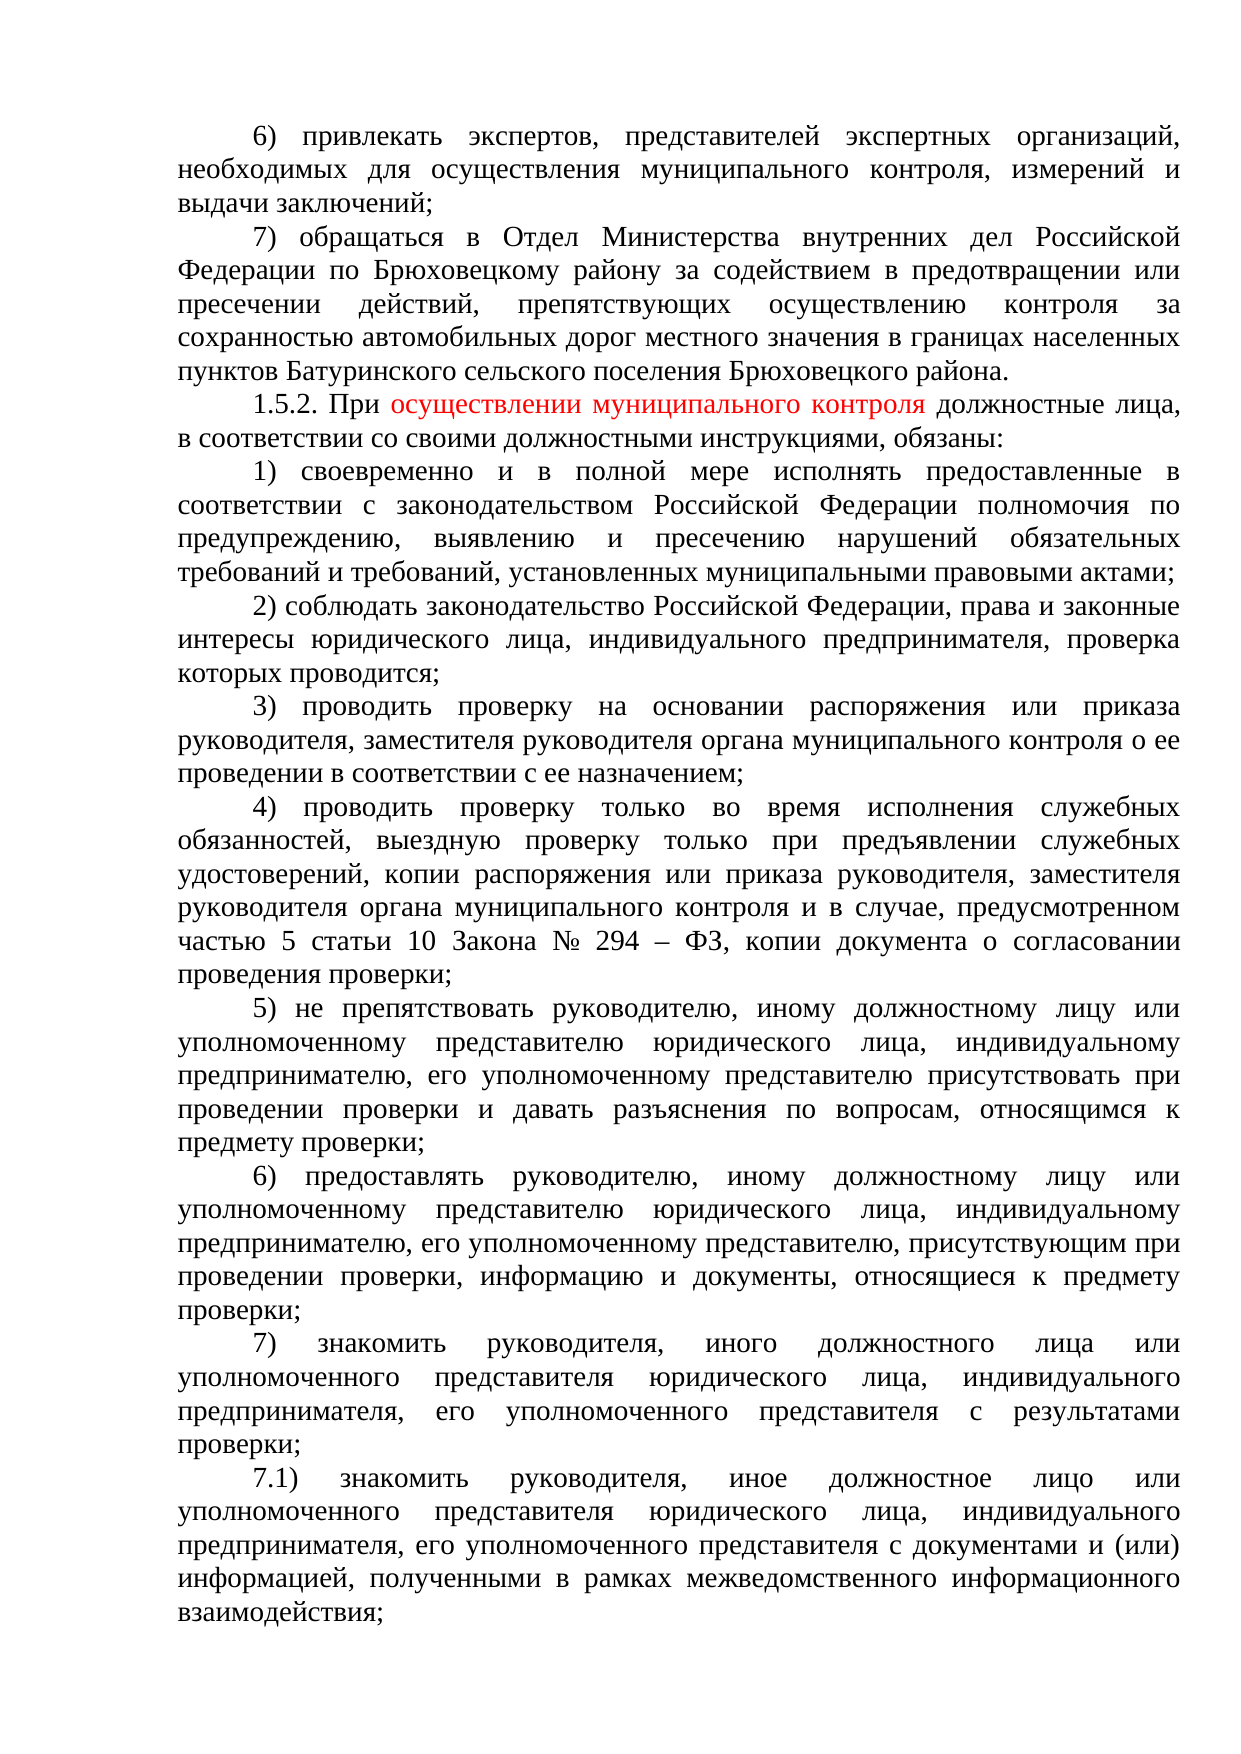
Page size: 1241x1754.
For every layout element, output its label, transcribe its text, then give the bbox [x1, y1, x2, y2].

text 6) привлекать экспертов, представителей экспертных организаций, необходимых для осуществления муниципального контроля, измерений и выдачи заключений; [177, 118, 1181, 219]
text 7.1) знакомить руководителя, иное должностное лицо или уполномоченного представителя юридического лица, индивидуального предпринимателя, его уполномоченного представителя с документами и (или) информацией, полученными в рамках межведомственного информационного взаимодействия; [177, 1460, 1181, 1627]
text 2) соблюдать законодательство Российской Федерации, права и законные интересы юридического лица, индивидуального предпринимателя, проверка которых проводится; [177, 588, 1181, 688]
text 6) предоставлять руководителю, иному должностному лицу или уполномоченному представителю юридического лица, индивидуальному предпринимателю, его уполномоченному представителю, присутствующим при проведении проверки, информацию и документы, относящиеся к предмету проверки; [177, 1158, 1181, 1326]
text 3) проводить проверку на основании распоряжения или приказа руководителя, заместителя руководителя органа муниципального контроля о ее проведении в соответствии с ее назначением; [177, 688, 1181, 789]
text 4) проводить проверку только во время исполнения служебных обязанностей, выездную проверку только при предъявлении служебных удостоверений, копии распоряжения или приказа руководителя, заместителя руководителя органа муниципального контроля и в случае, предусмотренном частью 5 статьи 10 Закона № 294 – ФЗ, копии документа о согласовании проведения проверки; [177, 789, 1181, 990]
text 1) своевременно и в полной мере исполнять предоставленные в соответствии с законодательством Российской Федерации полномочия по предупреждению, выявлению и пресечению нарушений обязательных требований и требований, установленных муниципальными правовыми актами; [177, 453, 1181, 588]
text 7) знакомить руководителя, иного должностного лица или уполномоченного представителя юридического лица, индивидуального предпринимателя, его уполномоченного представителя с результатами проверки; [177, 1326, 1181, 1460]
text 1.5.2. При осуществлении муниципального контроля должностные лица, в соответствии со своими должностными инструкциями, обязаны: [177, 386, 1181, 453]
text 5) не препятствовать руководителю, иному должностному лицу или уполномоченному представителю юридического лица, индивидуальному предпринимателю, его уполномоченному представителю присутствовать при проведении проверки и давать разъяснения по вопросам, относящимся к предмету проверки; [177, 990, 1181, 1158]
text 7) обращаться в Отдел Министерства внутренних дел Российской Федерации по Брюховецкому району за содействием в предотвращении или пресечении действий, препятствующих осуществлению контроля за сохранностью автомобильных дорог местного значения в границах населенных пунктов Батуринского сельского поселения Брюховецкого района. [177, 219, 1181, 386]
